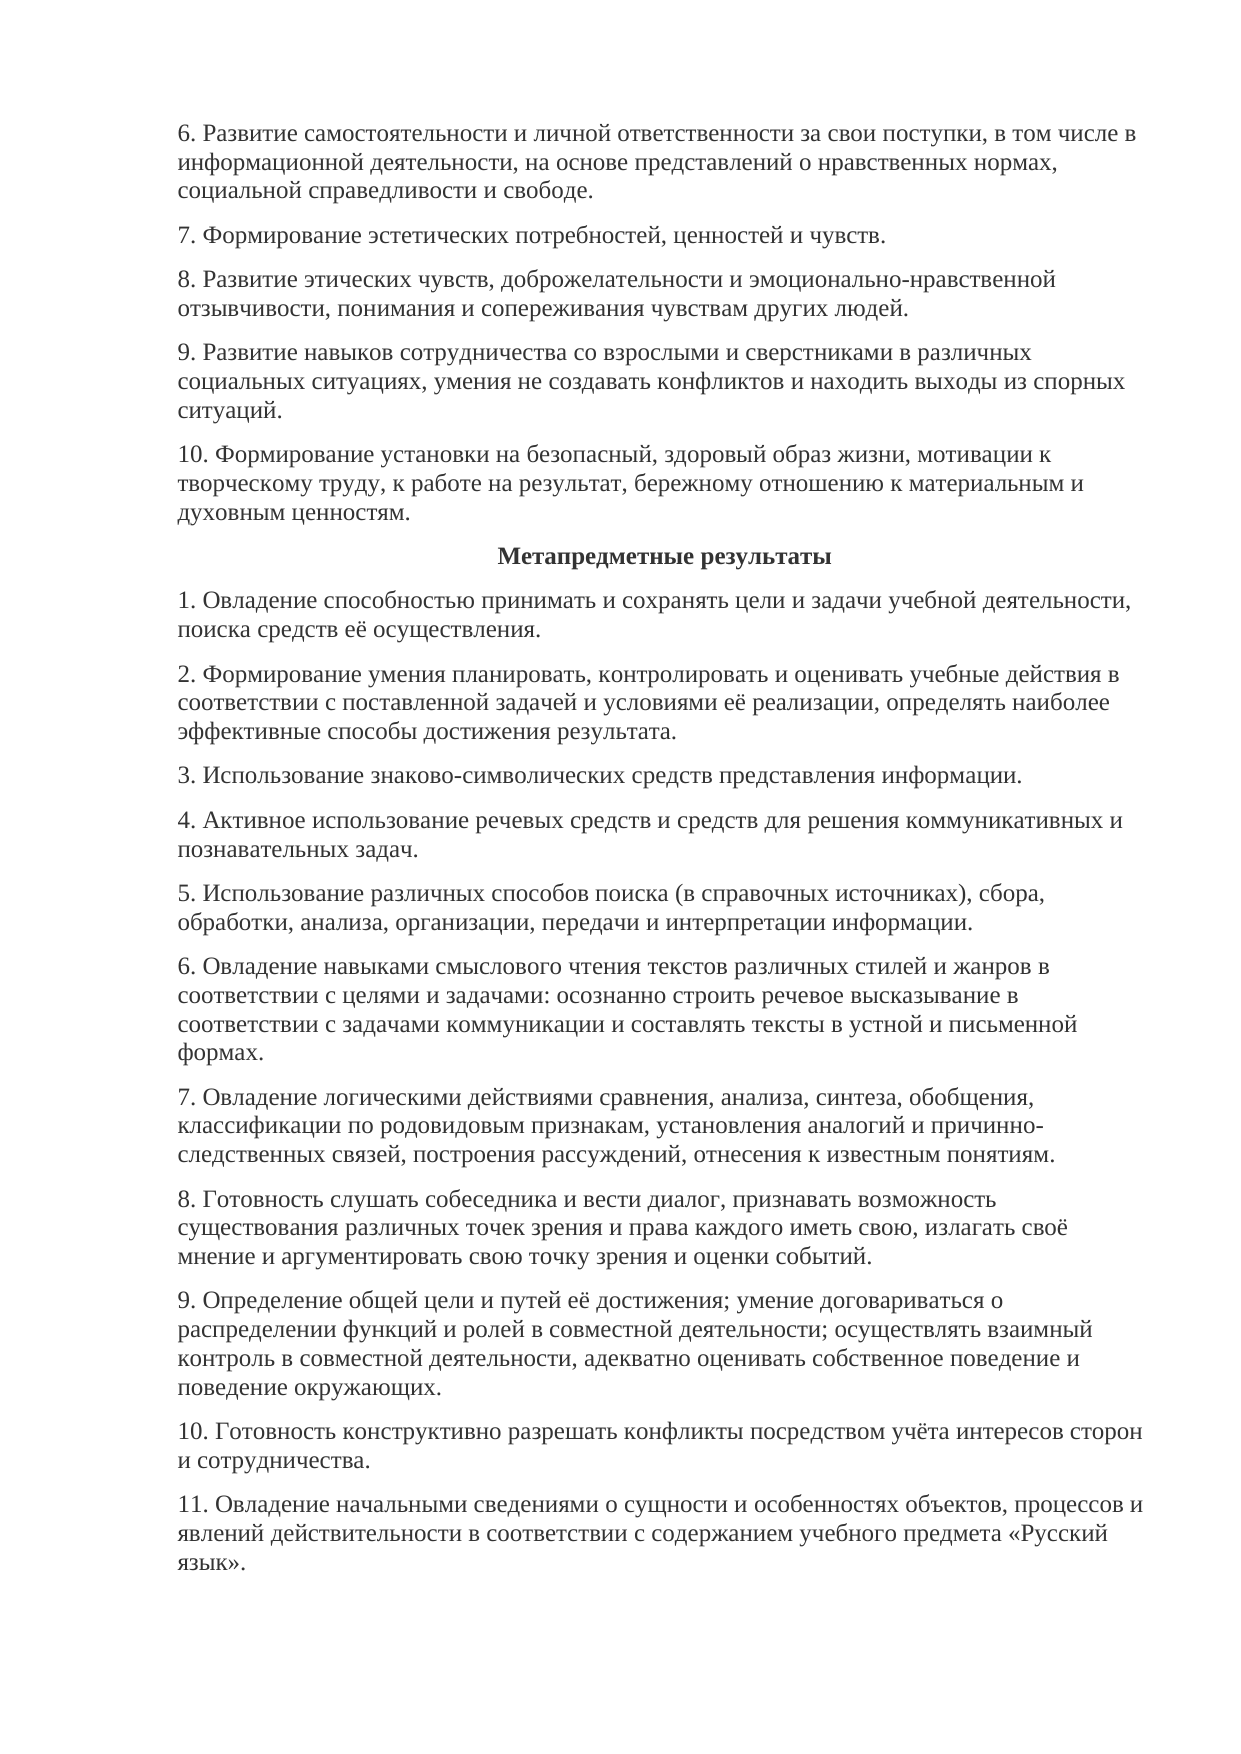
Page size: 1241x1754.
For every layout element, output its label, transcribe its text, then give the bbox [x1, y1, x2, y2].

text 5. Использование различных способов поиска (в справочных источниках), сбора, обработки, анализа, организации, передачи и интерпретации информации. [177, 878, 1152, 936]
text 7. Формирование эстетических потребностей, ценностей и чувств. [177, 220, 1152, 249]
text 9. Развитие навыков сотрудничества со взрослыми и сверстниками в различных социальных ситуациях, умения не создавать конфликтов и находить выходы из спорных ситуаций. [177, 337, 1152, 424]
text Метапредметные результаты [177, 541, 1152, 570]
text 2. Формирование умения планировать, контролировать и оценивать учебные действия в соответствии с поставленной задачей и условиями её реализации, определять наиболее эффективные способы достижения результата. [177, 659, 1152, 745]
text 11. Овладение начальными сведениями о сущности и особенностях объектов, процессов и явлений действительности в соответствии с содержанием учебного предмета «Русский язык». [177, 1489, 1152, 1576]
text 10. Формирование установки на безопасный, здоровый образ жизни, мотивации к творческому труду, к работе на результат, бережному отношению к материальным и духовным ценностям. [177, 439, 1152, 526]
text 9. Определение общей цели и путей её достижения; умение договариваться о распределении функций и ролей в совместной деятельности; осуществлять взаимный контроль в совместной деятельности, адекватно оценивать собственное поведение и поведение окружающих. [177, 1286, 1152, 1401]
text 7. Овладение логическими действиями сравнения, анализа, синтеза, обобщения, классификации по родовидовым признакам, установления аналогий и причинно-следственных связей, построения рассуждений, отнесения к известным понятиям. [177, 1082, 1152, 1168]
text 1. Овладение способностью принимать и сохранять цели и задачи учебной деятельности, поиска средств её осуществления. [177, 586, 1152, 643]
text 8. Развитие этических чувств, доброжелательности и эмоционально-нравственной отзывчивости, понимания и сопереживания чувствам других людей. [177, 264, 1152, 322]
text 10. Готовность конструктивно разрешать конфликты посредством учёта интересов сторон и сотрудничества. [177, 1416, 1152, 1474]
text 3. Использование знаково-символических средств представления информации. [177, 761, 1152, 789]
text 4. Активное использование речевых средств и средств для решения коммуникативных и познавательных задач. [177, 805, 1152, 862]
text 6. Овладение навыками смыслового чтения текстов различных стилей и жанров в соответствии с целями и задачами: осознанно строить речевое высказывание в соответствии с задачами коммуникации и составлять тексты в устной и письменной формах. [177, 951, 1152, 1066]
text 6. Развитие самостоятельности и личной ответственности за свои поступки, в том числе в информационной деятельности, на основе представлений о нравственных нормах, социальной справедливости и свободе. [177, 118, 1152, 204]
text 8. Готовность слушать собеседника и вести диалог, признавать возможность существования различных точек зрения и права каждого иметь свою, излагать своё мнение и аргументировать свою точку зрения и оценки событий. [177, 1184, 1152, 1270]
